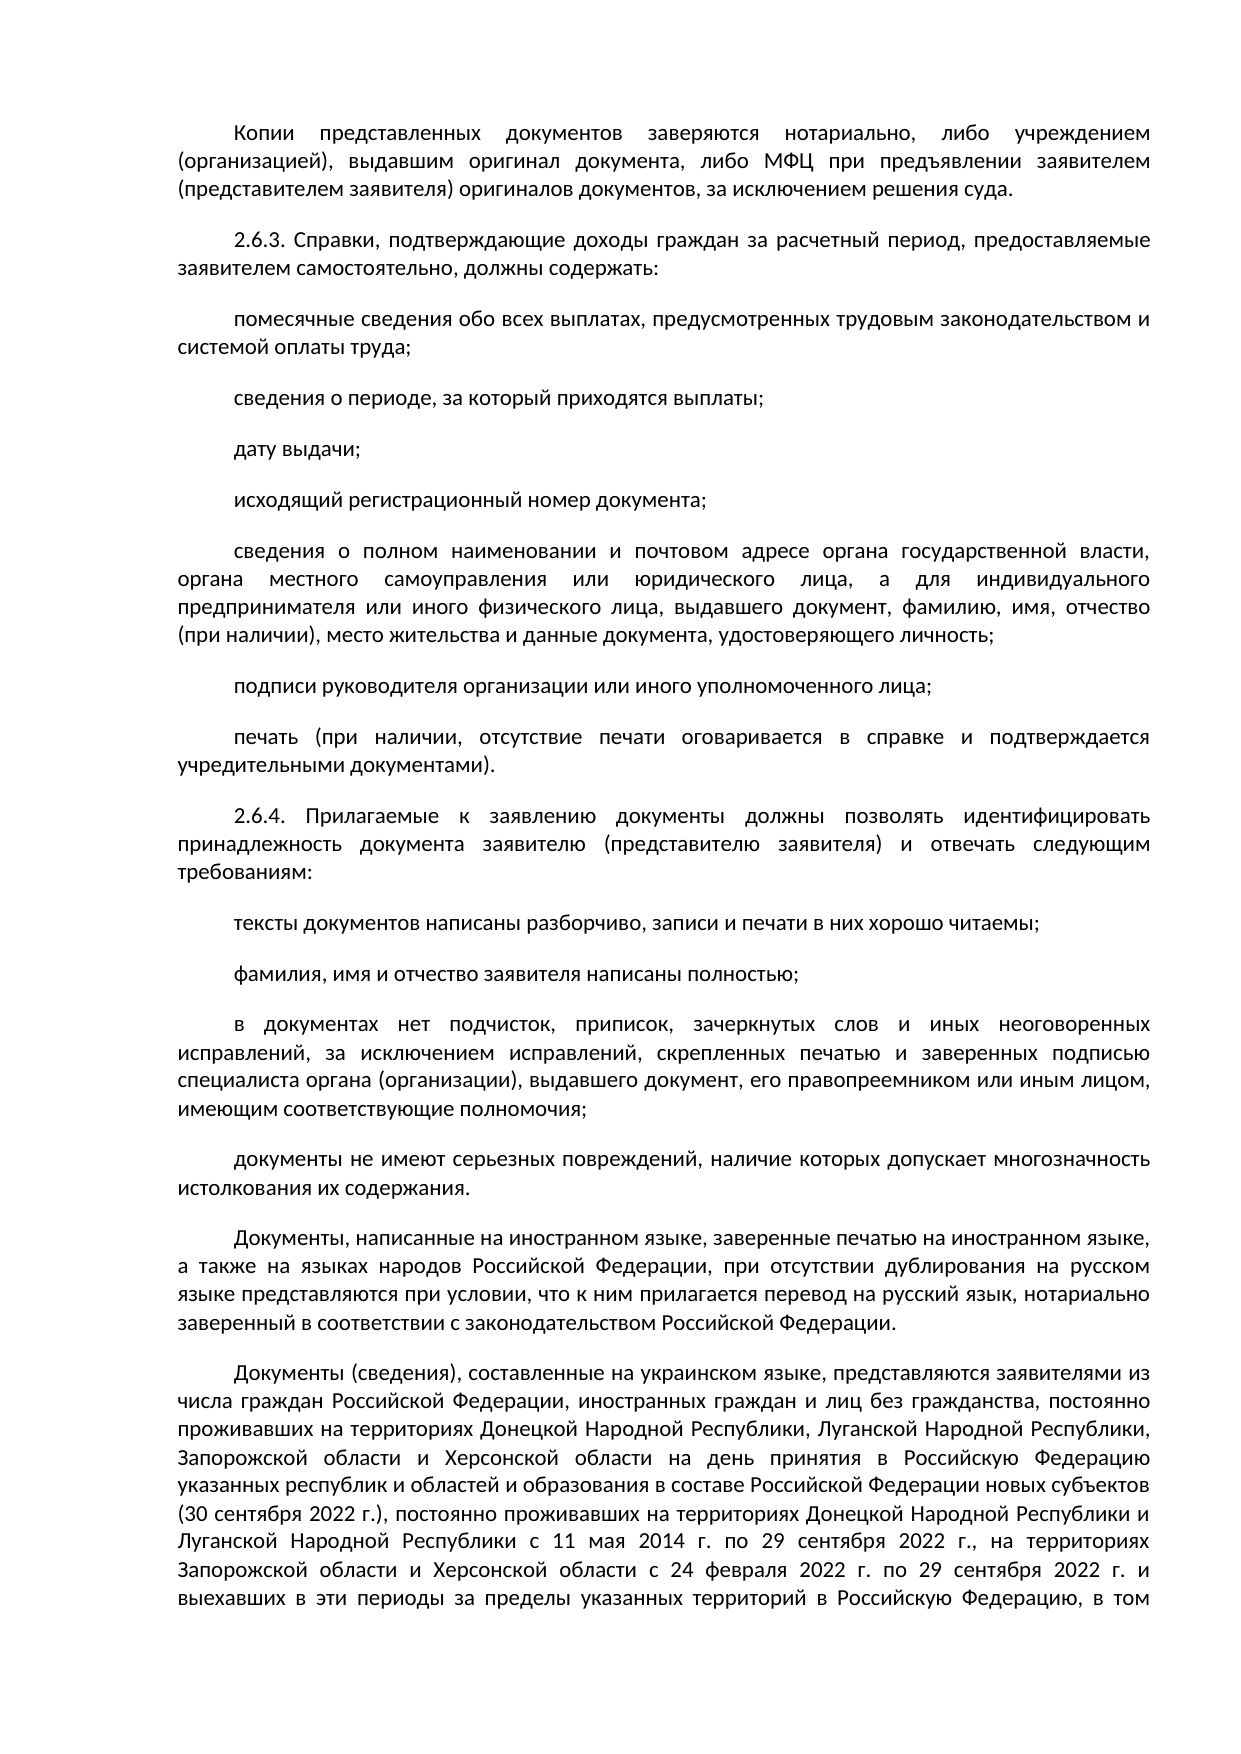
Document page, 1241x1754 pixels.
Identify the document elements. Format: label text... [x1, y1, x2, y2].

text 2.6.4. Прилагаемые к заявлению документы должны позволять идентифицировать принадлежность документа заявителю (представителю заявителя) и отвечать следующим требованиям: [177, 801, 1152, 885]
text в документах нет подчисток, приписок, зачеркнутых слов и иных неоговоренных исправлений, за исключением исправлений, скрепленных печатью и заверенных подписью специалиста органа (организации), выдавшего документ, его правопреемником или иным лицом, имеющим соответствующие полномочия; [177, 1009, 1152, 1122]
text 2.6.3. Справки, подтверждающие доходы граждан за расчетный период, предоставляемые заявителем самостоятельно, должны содержать: [177, 225, 1152, 281]
text фамилия, имя и отчество заявителя написаны полностью; [177, 959, 1152, 987]
text подписи руководителя организации или иного уполномоченного лица; [177, 671, 1152, 699]
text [177, 1358, 1152, 1611]
text тексты документов написаны разборчиво, записи и печати в них хорошо читаемы; [177, 908, 1152, 936]
text сведения о периоде, за который приходятся выплаты; [177, 383, 1152, 411]
text Документы, написанные на иностранном языке, заверенные печатью на иностранном языке, а также на языках народов Российской Федерации, при отсутствии дублирования на русском языке представляются при условии, что к ним прилагается перевод на русский язык, нотариально заверенный в соответствии с законодательством Российской Федерации. [177, 1223, 1152, 1336]
text документы не имеют серьезных повреждений, наличие которых допускает многозначность истолкования их содержания. [177, 1144, 1152, 1201]
text дату выдачи; [177, 434, 1152, 462]
text Копии представленных документов заверяются нотариально, либо учреждением (организацией), выдавшим оригинал документа, либо МФЦ при предъявлении заявителем (представителем заявителя) оригиналов документов, за исключением решения суда. [177, 118, 1152, 202]
text сведения о полном наименовании и почтовом адресе органа государственной власти, органа местного самоуправления или юридического лица, а для индивидуального предпринимателя или иного физического лица, выдавшего документ, фамилию, имя, отчество (при наличии), место жительства и данные документа, удостоверяющего личность; [177, 536, 1152, 648]
text исходящий регистрационный номер документа; [177, 485, 1152, 513]
text печать (при наличии, отсутствие печати оговаривается в справке и подтверждается учредительными документами). [177, 722, 1152, 778]
text помесячные сведения обо всех выплатах, предусмотренных трудовым законодательством и системой оплаты труда; [177, 304, 1152, 360]
